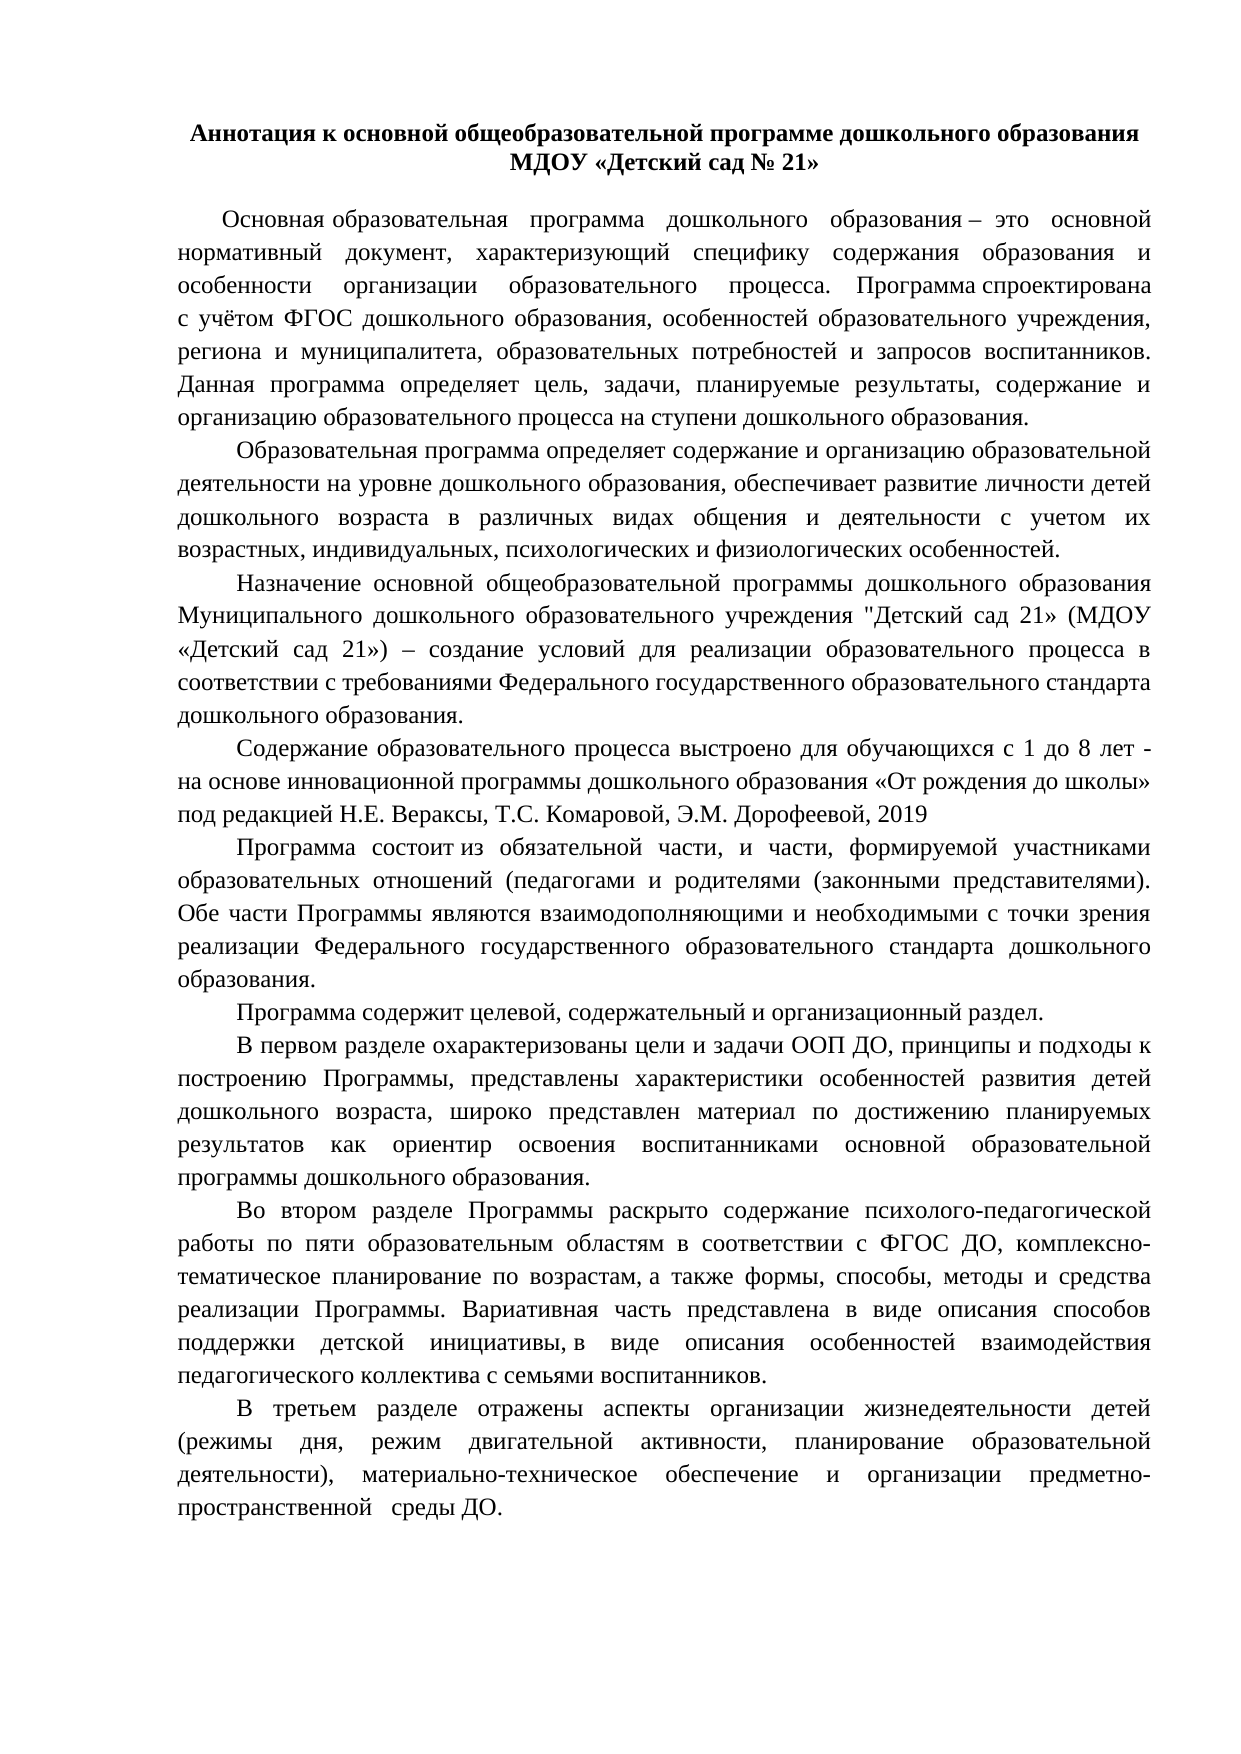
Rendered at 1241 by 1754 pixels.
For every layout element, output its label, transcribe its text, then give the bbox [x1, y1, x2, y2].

text В третьем разделе отражены аспекты организации жизнедеятельности детей (режимы дня, режим двигательной активности, планирование образовательной деятельности), материально-техническое обеспечение и организации предметно-пространственной среды ДО. [177, 1393, 1152, 1521]
text Во втором разделе Программы раскрыто содержание психолого-педагогической работы по пяти образовательным областям в соответствии с ФГОС ДО, комплексно-тематическое планирование по возрастам, а также формы, способы, методы и средства реализации Программы. Вариативная часть представлена в виде описания способов поддержки детской инициативы, в виде описания особенностей взаимодействия педагогического коллектива с семьями воспитанников. [177, 1195, 1152, 1389]
text Программа состоит из обязательной части, и части, формируемой участниками образовательных отношений (педагогами и родителями (законными представителями). Обе части Программы являются взаимодополняющими и необходимыми с точки зрения реализации Федерального государственного образовательного стандарта дошкольного образования. [177, 832, 1152, 865]
text Программа содержит целевой, содержательный и организационный раздел. [177, 997, 1152, 1026]
text Образовательная программа определяет содержание и организацию образовательной деятельности на уровне дошкольного образования, обеспечивает развитие личности детей дошкольного возраста в различных видах общения и деятельности с учетом их возрастных, индивидуальных, психологических и физиологических особенностей. [177, 436, 1152, 563]
text Программа состоит из обязательной части, и части, формируемой участниками образовательных отношений (педагогами и родителями (законными представителями). Обе части Программы являются взаимодополняющими и необходимыми с точки зрения реализации Федерального государственного образовательного стандарта дошкольного образования. [177, 959, 1152, 993]
text Содержание образовательного процесса выстроено для обучающихся с 1 до 8 лет - на основе инновационной программы дошкольного образования «От рождения до школы» под редакцией Н.Е. Вераксы, Т.С. Комаровой, Э.М. Дорофеевой, 2019 [177, 733, 1152, 827]
text Основная образовательная программа дошкольного образования – это основной нормативный документ, характеризующий специфику содержания образования и особенности организации образовательного процесса. Программа спроектирована с учётом ФГОС дошкольного образования, особенностей образовательного учреждения, региона и муниципалитета, образовательных потребностей и запросов воспитанников. Данная программа определяет цель, задачи, планируемые результаты, содержание и организацию образовательного процесса на ступени дошкольного образования. [177, 204, 1152, 431]
text Назначение основной общеобразовательной программы дошкольного образования Муниципального дошкольного образовательного учреждения "Детский сад 21» (МДОУ «Детский сад 21») – создание условий для реализации образовательного процесса в соответствии с требованиями Федерального государственного образовательного стандарта дошкольного образования. [177, 568, 1152, 728]
text Аннотация к основной общеобразовательной программе дошкольного образования МДОУ «Детский сад № 21» [177, 118, 1152, 176]
text В первом разделе охарактеризованы цели и задачи ООП ДО, принципы и подходы к построению Программы, представлены характеристики особенностей развития детей дошкольного возраста, широко представлен материал по достижению планируемых результатов как ориентир освоения воспитанниками основной образовательной программы дошкольного образования. [177, 1030, 1152, 1191]
